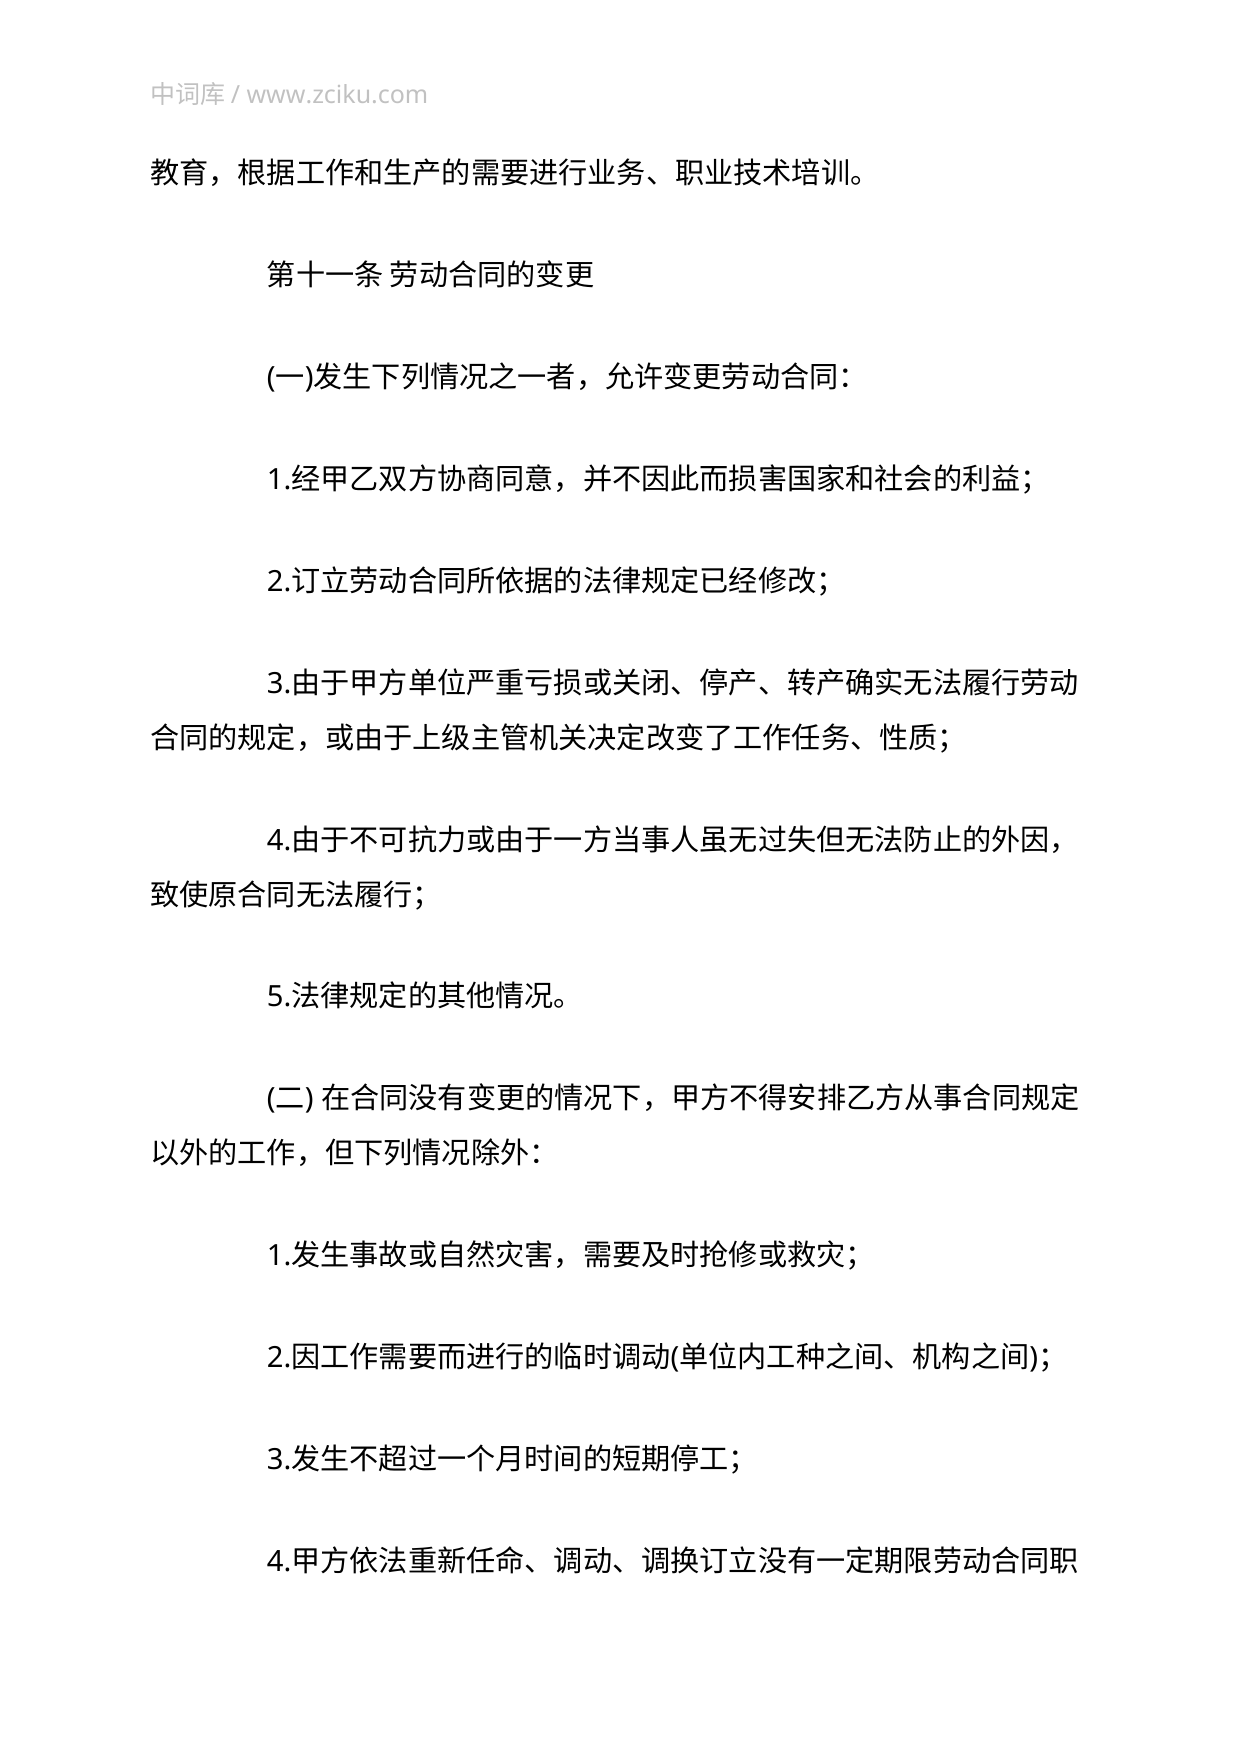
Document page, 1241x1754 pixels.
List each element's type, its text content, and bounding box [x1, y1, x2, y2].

text (一)发生下列情况之一者，允许变更劳动合同： [150, 353, 1090, 396]
text 3.发生不超过一个月时间的短期停工； [150, 1436, 1090, 1478]
text 2.订立劳动合同所依据的法律规定已经修改； [150, 557, 1090, 600]
text 5.法律规定的其他情况。 [150, 973, 1090, 1015]
text 第十一条 劳动合同的变更 [150, 252, 1090, 294]
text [150, 1538, 1090, 1580]
text 3.由于甲方单位严重亏损或关闭、停产、转产确实无法履行劳动合同的规定，或由于上级主管机关决定改变了工作任务、性质； [150, 659, 1090, 757]
text 1.经甲乙双方协商同意，并不因此而损害国家和社会的利益； [150, 456, 1090, 498]
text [150, 150, 1090, 192]
text (二) 在合同没有变更的情况下，甲方不得安排乙方从事合同规定以外的工作，但下列情况除外： [150, 1075, 1090, 1172]
text 4.由于不可抗力或由于一方当事人虽无过失但无法防止的外因，致使原合同无法履行； [150, 816, 1090, 913]
text 2.因工作需要而进行的临时调动(单位内工种之间、机构之间)； [150, 1334, 1090, 1376]
text 1.发生事故或自然灾害，需要及时抢修或救灾； [150, 1232, 1090, 1274]
